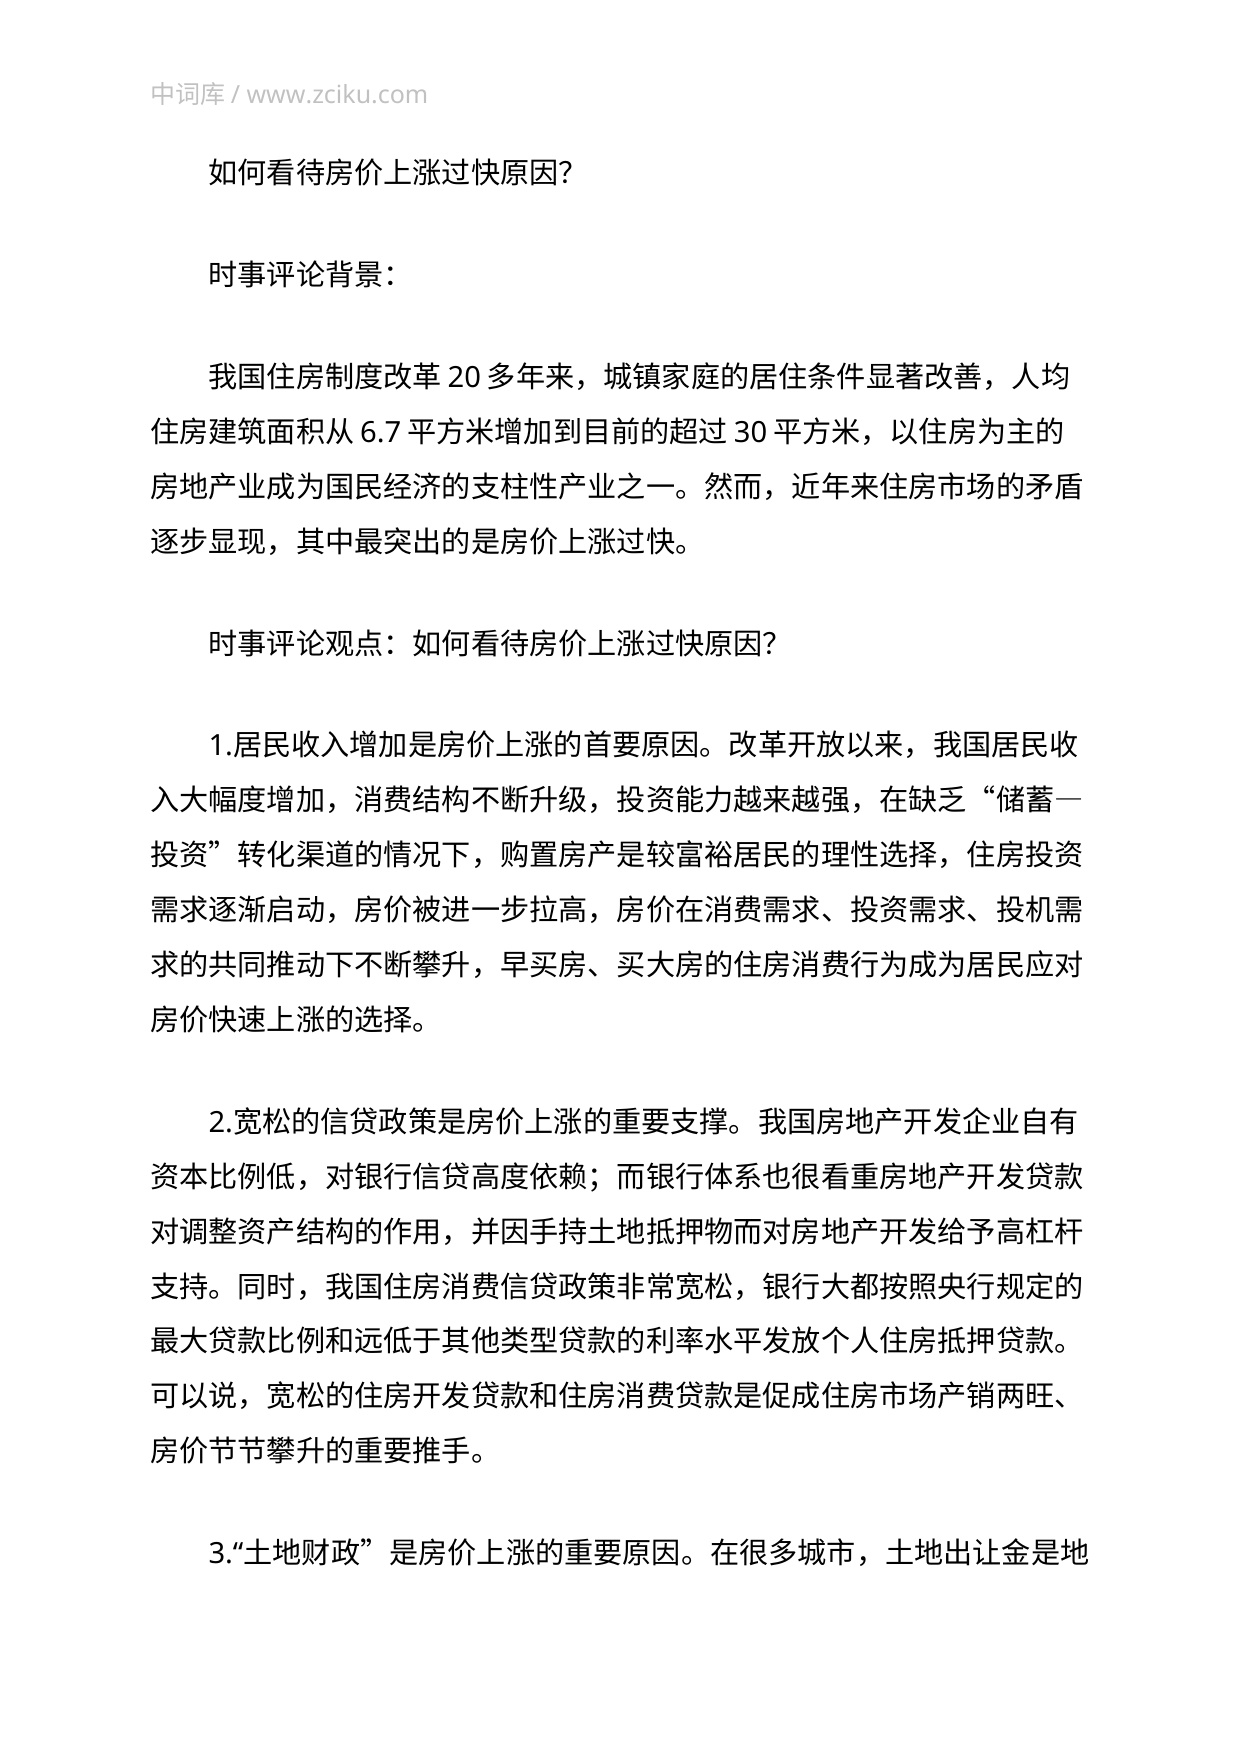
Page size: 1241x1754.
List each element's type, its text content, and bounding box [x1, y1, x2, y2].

text 我国住房制度改革20多年来，城镇家庭的居住条件显著改善，人均住房建筑面积从6.7平方米增加到目前的超过30平方米，以住房为主的房地产业成为国民经济的支柱性产业之一。然而，近年来住房市场的矛盾逐步显现，其中最突出的是房价上涨过快。 [150, 353, 1090, 561]
text 时事评论背景： [150, 252, 1090, 294]
text 如何看待房价上涨过快原因？ [150, 150, 1090, 192]
text 2.宽松的信贷政策是房价上涨的重要支撑。我国房地产开发企业自有资本比例低，对银行信贷高度依赖；而银行体系也很看重房地产开发贷款对调整资产结构的作用，并因手持土地抵押物而对房地产开发给予高杠杆支持。同时，我国住房消费信贷政策非常宽松，银行大都按照央行规定的最大贷款比例和远低于其他类型贷款的利率水平发放个人住房抵押贷款。可以说，宽松的住房开发贷款和住房消费贷款是促成住房市场产销两旺、房价节节攀升的重要推手。 [150, 1098, 1090, 1470]
text 1.居民收入增加是房价上涨的首要原因。改革开放以来，我国居民收入大幅度增加，消费结构不断升级，投资能力越来越强，在缺乏“储蓄—投资”转化渠道的情况下，购置房产是较富裕居民的理性选择，住房投资需求逐渐启动，房价被进一步拉高，房价在消费需求、投资需求、投机需求的共同推动下不断攀升，早买房、买大房的住房消费行为成为居民应对房价快速上涨的选择。 [150, 722, 1090, 1039]
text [150, 1529, 1090, 1572]
text 时事评论观点：如何看待房价上涨过快原因？ [150, 620, 1090, 662]
